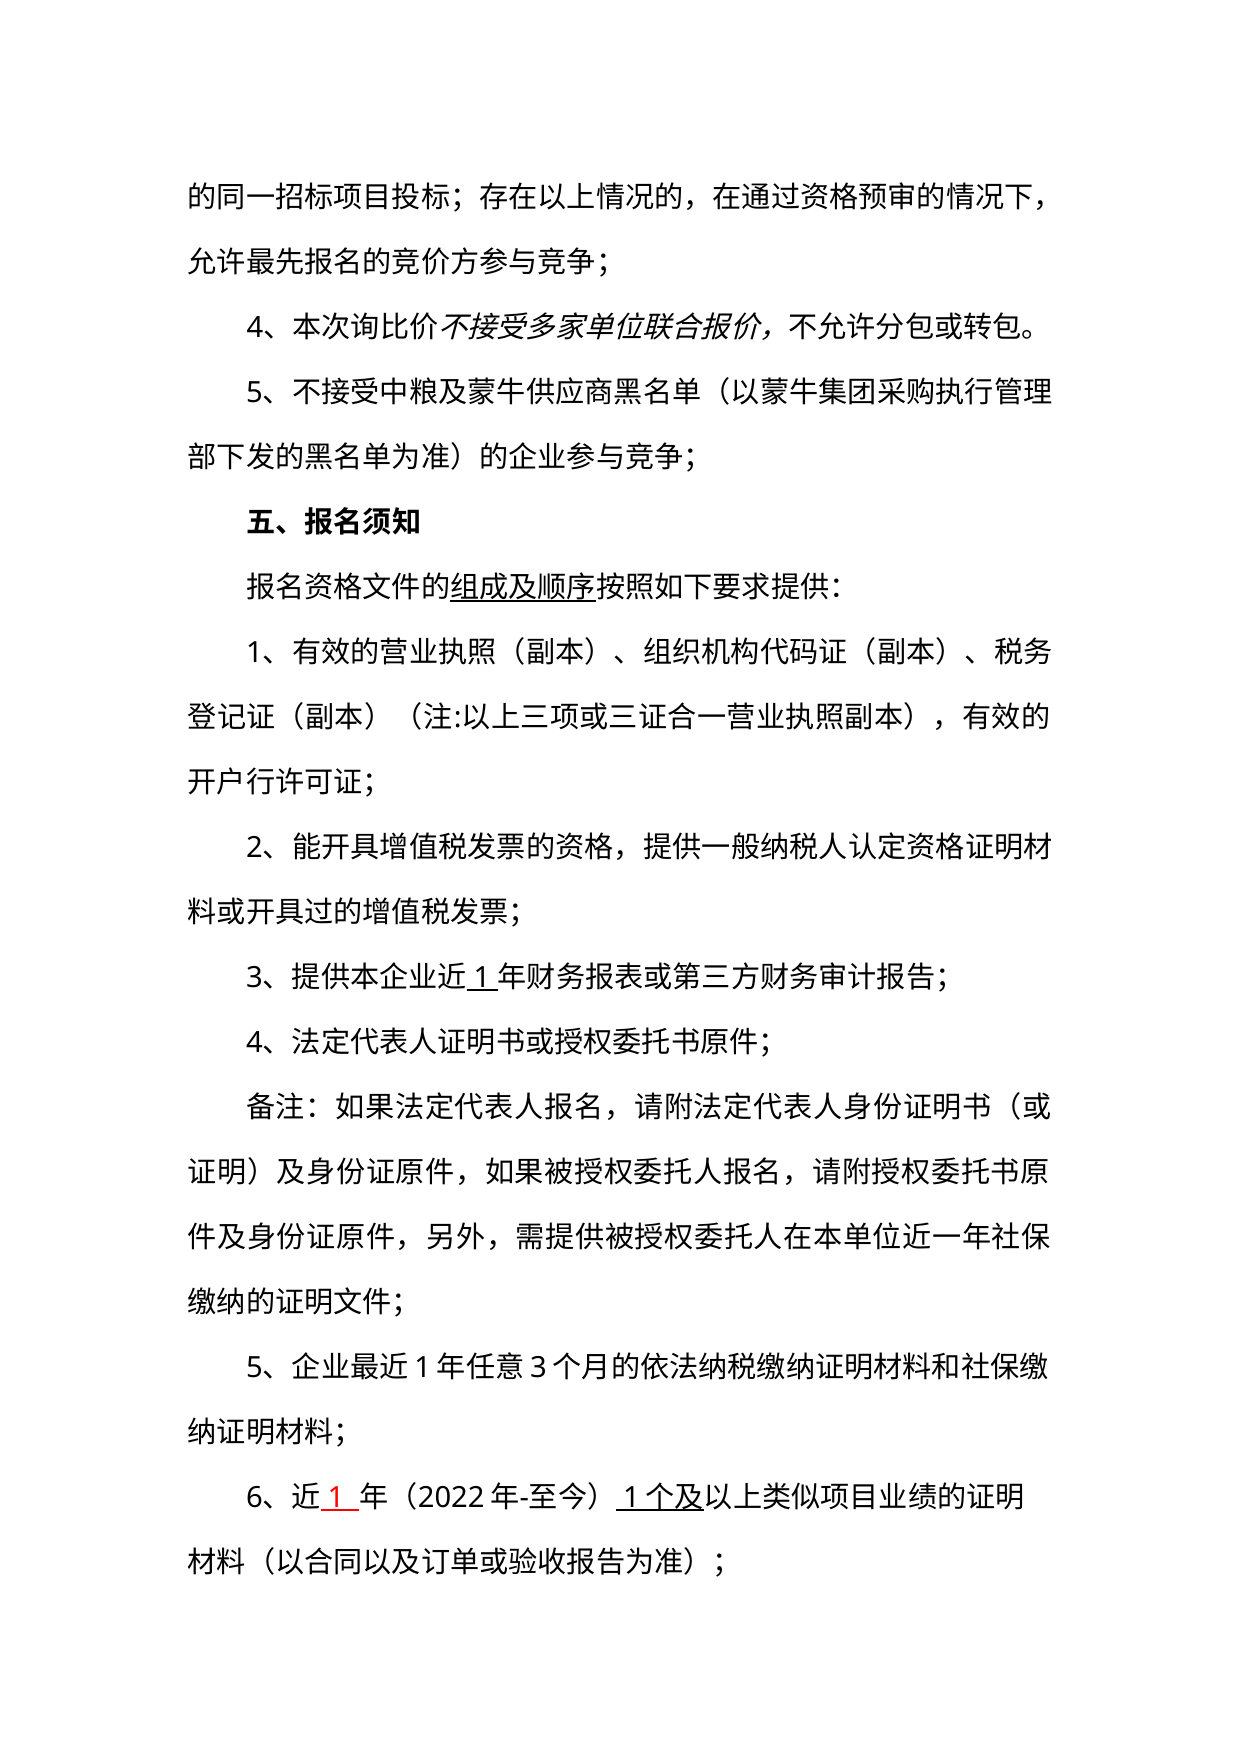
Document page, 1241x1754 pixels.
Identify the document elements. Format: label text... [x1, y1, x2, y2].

text 5、不接受中粮及蒙牛供应商黑名单（以蒙牛集团采购执行管理部下发的黑名单为准）的企业参与竞争； [187, 357, 1053, 487]
text 五、报名须知 [187, 487, 1053, 552]
text 2、能开具增值税发票的资格，提供一般纳税人认定资格证明材料或开具过的增值税发票； [187, 812, 1053, 942]
text 报名资格文件的组成及顺序按照如下要求提供： [187, 552, 1053, 617]
text 4、本次询比价不接受多家单位联合报价，不允许分包或转包。 [187, 292, 1044, 357]
text 1、有效的营业执照（副本）、组织机构代码证（副本）、税务登记证（副本）（注:以上三项或三证合一营业执照副本），有效的开户行许可证； [187, 617, 1053, 812]
text 5、企业最近1年任意3个月的依法纳税缴纳证明材料和社保缴纳证明材料； [187, 1332, 1053, 1462]
text 6、近 1 年（2022年-至今） 1个及以上类似项目业绩的证明材料（以合同以及订单或验收报告为准）； [187, 1462, 1053, 1592]
text 备注：如果法定代表人报名，请附法定代表人身份证明书（或证明）及身份证原件，如果被授权委托人报名，请附授权委托书原件及身份证原件，另外，需提供被授权委托人在本单位近一年社保缴纳的证明文件； [187, 1072, 1053, 1332]
text 3、提供本企业近 1 年财务报表或第三方财务审计报告； [187, 942, 1053, 1007]
text 4、法定代表人证明书或授权委托书原件； [187, 1007, 1053, 1072]
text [187, 162, 1053, 292]
